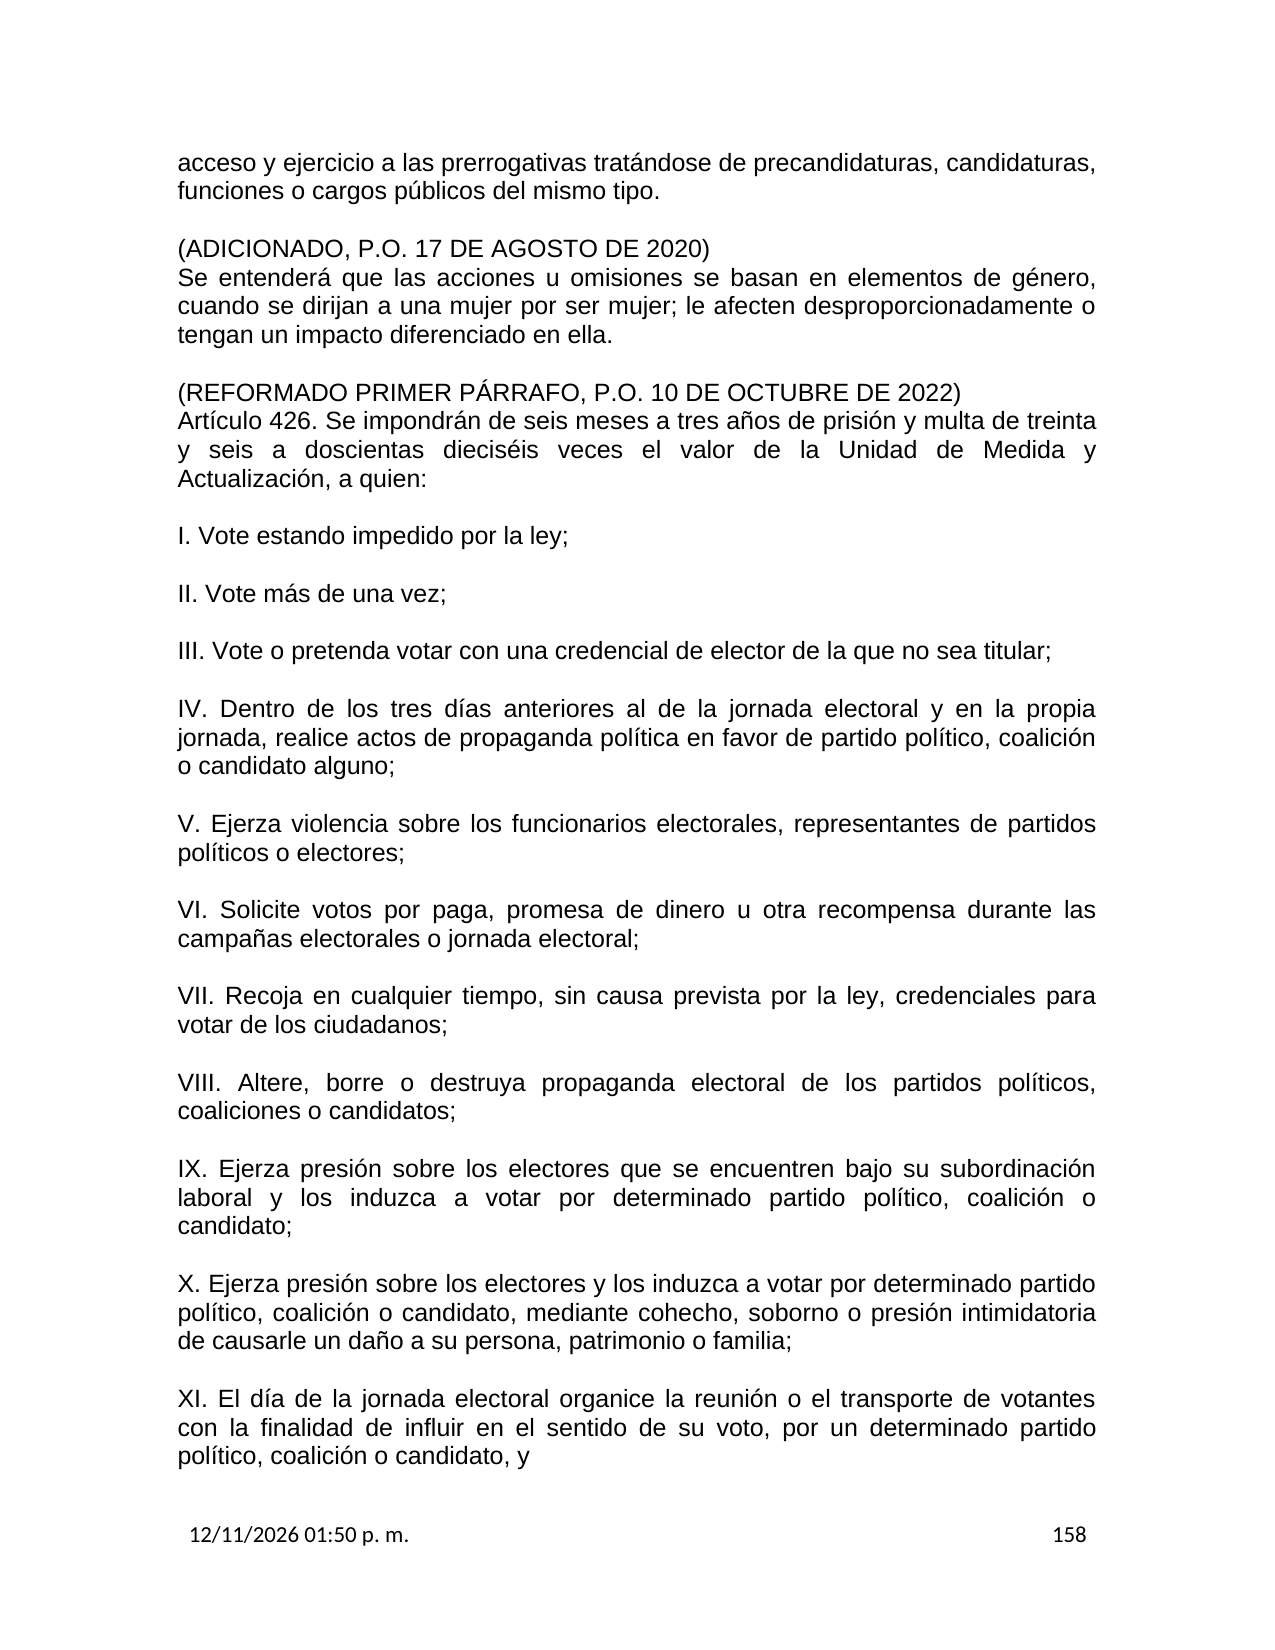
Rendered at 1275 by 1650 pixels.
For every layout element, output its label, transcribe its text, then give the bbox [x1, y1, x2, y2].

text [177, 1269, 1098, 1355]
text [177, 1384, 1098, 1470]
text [177, 148, 1098, 205]
text III. Vote o pretenda votar con una credencial de elector de la que no sea titular; [177, 636, 1098, 665]
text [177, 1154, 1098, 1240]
text II. Vote más de una vez; [177, 579, 1098, 608]
text (REFORMADO PRIMER PÁRRAFO, P.O. 10 DE OCTUBRE DE 2022) [177, 378, 1098, 406]
text V. Ejerza violencia sobre los funcionarios electorales, representantes de partidos políticos o electores; [177, 809, 1098, 866]
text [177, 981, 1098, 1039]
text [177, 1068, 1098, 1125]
text IV. Dentro de los tres días anteriores al de la jornada electoral y en la propia jornada, realice actos de propaganda política en favor de partido político, coalición o candidato alguno; [177, 694, 1098, 780]
text I. Vote estando impedido por la ley; [177, 521, 1098, 550]
text Artículo 426. Se impondrán de seis meses a tres años de prisión y multa de treinta y seis a doscientas dieciséis veces el valor de la Unidad de Medida y Actualización, a quien: [177, 406, 1098, 493]
text VI. Solicite votos por paga, promesa de dinero u otra recompensa durante las campañas electorales o jornada electoral; [177, 895, 1098, 953]
text Se entenderá que las acciones u omisiones se basan en elementos de género, cuando se dirijan a una mujer por ser mujer; le afecten desproporcionadamente o tengan un impacto diferenciado en ella. [177, 263, 1098, 349]
text (ADICIONADO, P.O. 17 DE AGOSTO DE 2020) [177, 234, 1098, 263]
